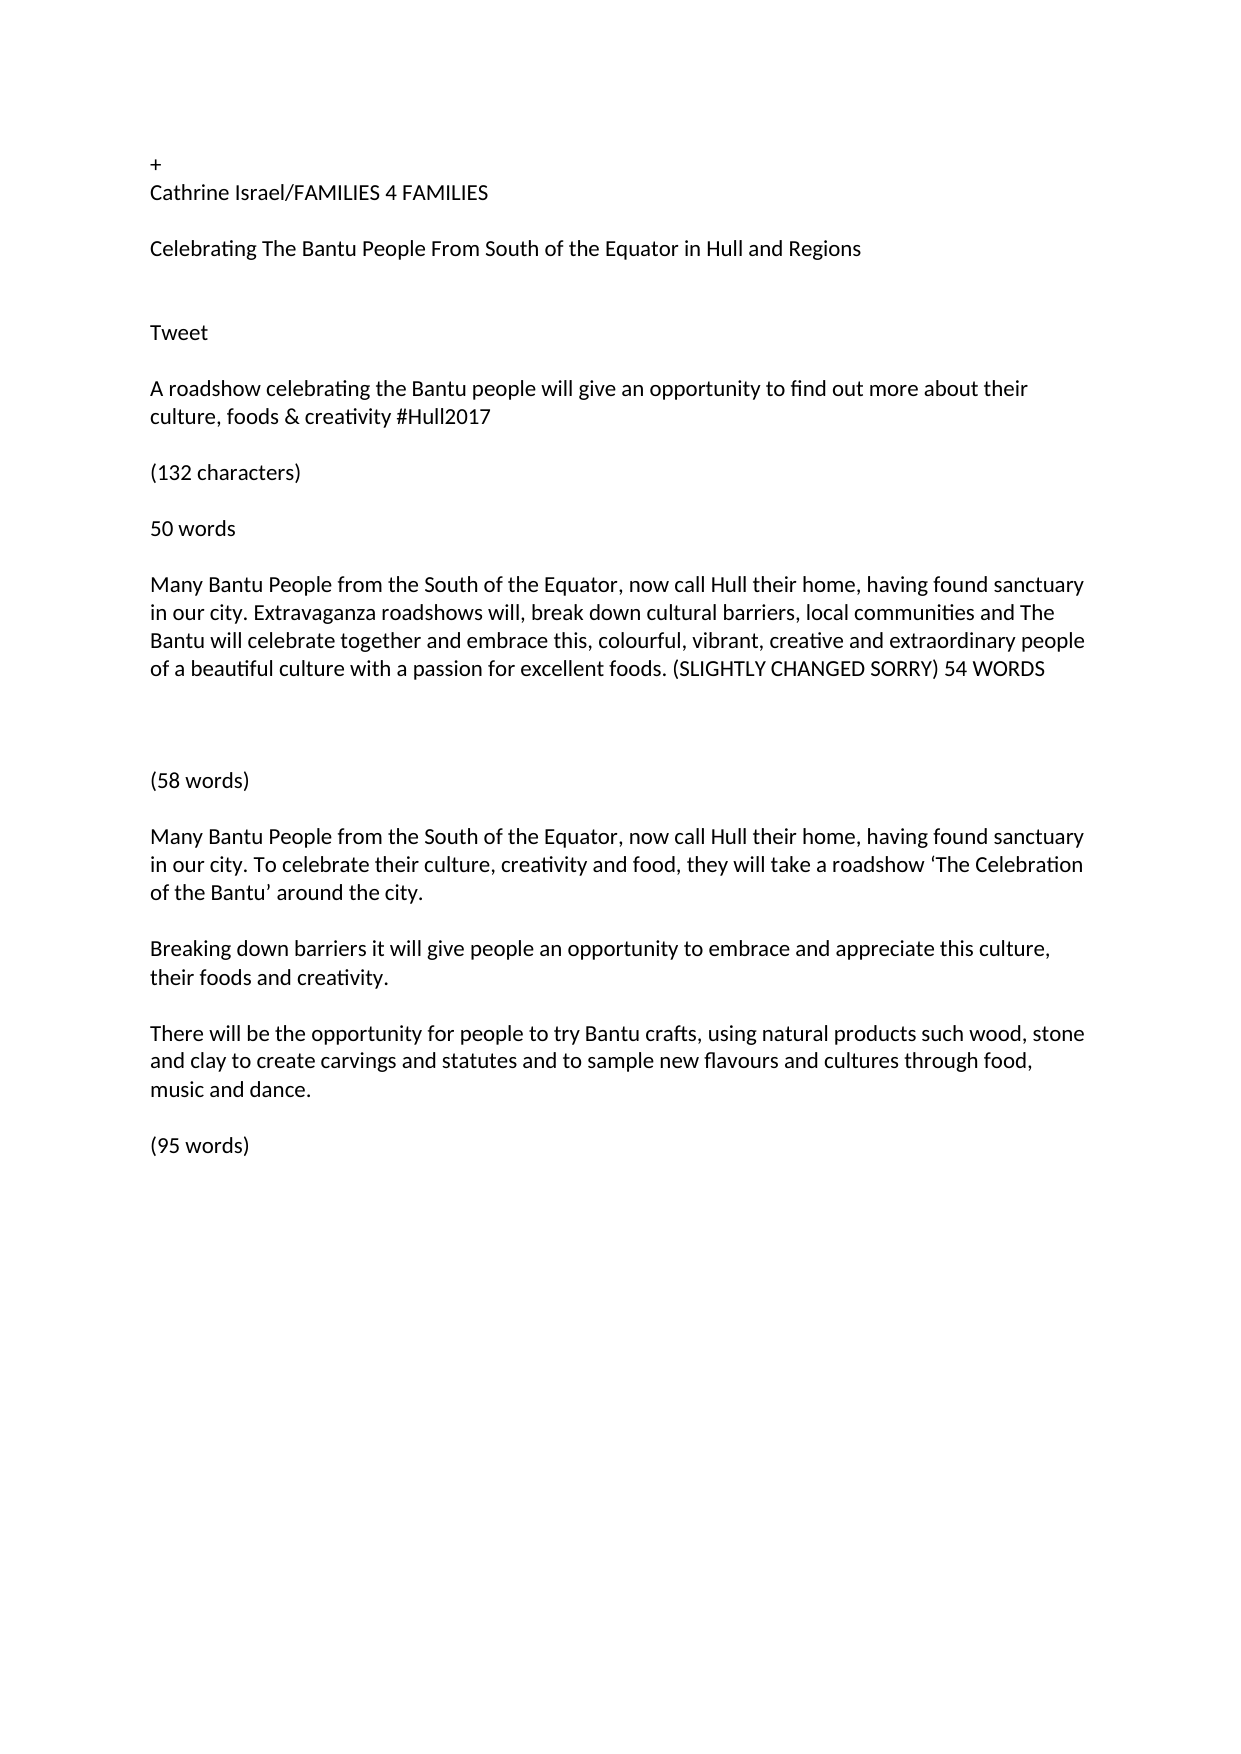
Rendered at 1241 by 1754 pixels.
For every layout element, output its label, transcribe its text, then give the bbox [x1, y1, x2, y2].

text 50 words [150, 514, 1090, 542]
text Many Bantu People from the South of the Equator, now call Hull their home, having found sanctuary in our city. Extravaganza roadshows will, break down cultural barriers, local communities and The Bantu will celebrate together and embrace this, colourful, vibrant, creative and extraordinary people of a beautiful culture with a passion for excellent foods. (SLIGHTLY CHANGED SORRY) 54 WORDS [150, 570, 1090, 682]
text Tweet [150, 318, 1090, 346]
text A roadshow celebrating the Bantu people will give an opportunity to find out more about their culture, foods & creativity #Hull2017 [150, 374, 1090, 430]
text + [150, 150, 1090, 178]
text Breaking down barriers it will give people an opportunity to embrace and appreciate this culture, their foods and creativity. [150, 934, 1090, 991]
text There will be the opportunity for people to try Bantu crafts, using natural products such wood, stone and clay to create carvings and statutes and to sample new flavours and cultures through food, music and dance. [150, 1019, 1090, 1103]
text (132 characters) [150, 458, 1090, 486]
text (58 words) [150, 766, 1090, 794]
text (95 words) [150, 1131, 1090, 1159]
text Many Bantu People from the South of the Equator, now call Hull their home, having found sanctuary in our city. To celebrate their culture, creativity and food, they will take a roadshow ‘The Celebration of the Bantu’ around the city. [150, 822, 1090, 907]
text Celebrating The Bantu People From South of the Equator in Hull and Regions [150, 234, 1090, 262]
text Cathrine Israel/FAMILIES 4 FAMILIES [150, 178, 1090, 206]
